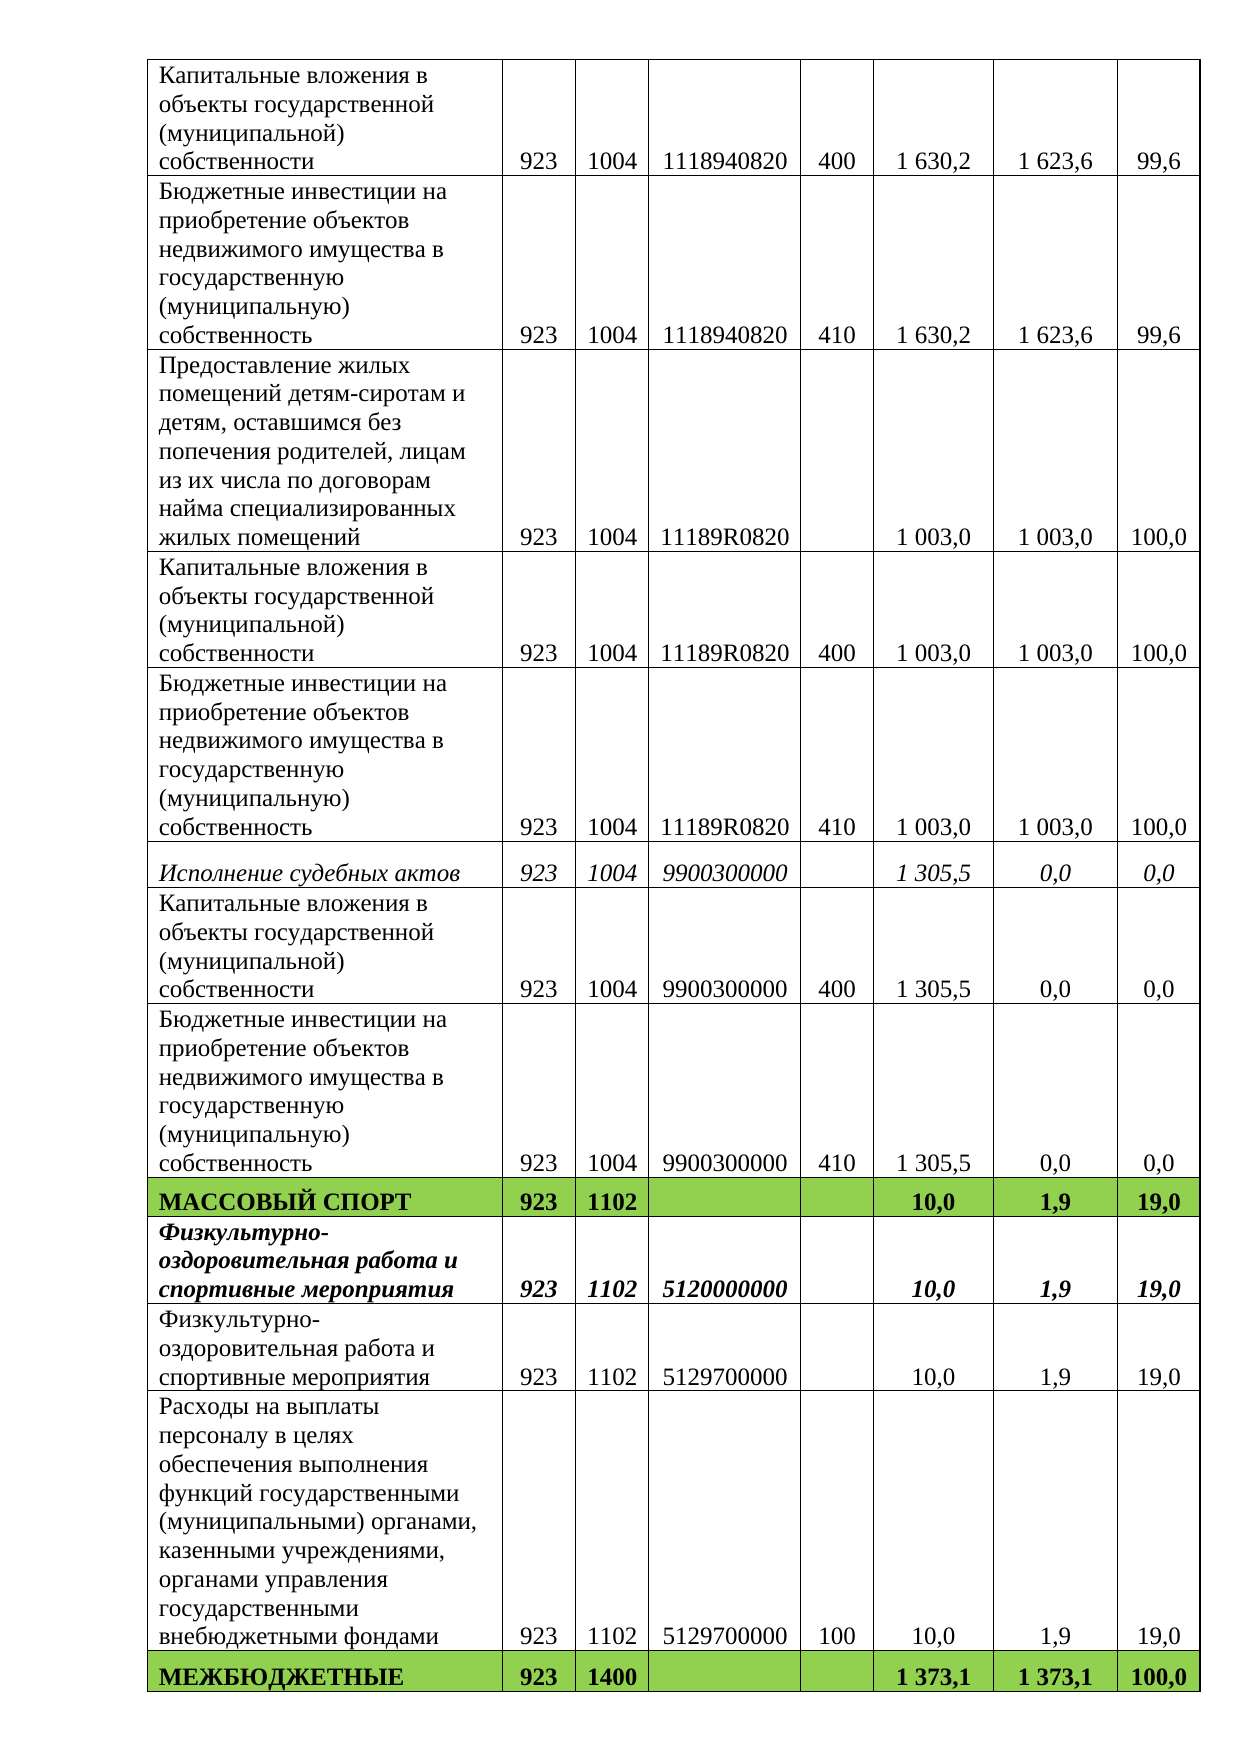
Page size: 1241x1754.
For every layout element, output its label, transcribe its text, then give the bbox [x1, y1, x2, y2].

table_cell 1 305,5 [874, 888, 993, 1003]
table_cell 1,9 [994, 1304, 1117, 1390]
table_cell 0,0 [1118, 842, 1199, 887]
table_cell 5129700000 [649, 1391, 800, 1650]
table_cell Капитальные вложения в объекты государственной (муниципальной) собственности [148, 552, 502, 667]
table_cell 923 [503, 888, 575, 1003]
table_cell 923 [503, 552, 575, 667]
table_cell 1118940820 [649, 60, 800, 175]
table_cell 400 [801, 552, 873, 667]
table_cell 410 [801, 668, 873, 841]
table_cell 1400 [576, 1651, 648, 1691]
table_cell 1 373,1 [874, 1651, 993, 1691]
table_cell 99,6 [1118, 176, 1199, 349]
table_cell 100,0 [1118, 668, 1199, 841]
table_cell 1 373,1 [994, 1651, 1117, 1691]
table_cell 19,0 [1118, 1178, 1199, 1216]
table_cell 923 [503, 1391, 575, 1650]
table_cell 19,0 [1118, 1304, 1199, 1390]
table_cell 1 003,0 [874, 350, 993, 551]
table_cell 100,0 [1118, 552, 1199, 667]
table_cell 1004 [576, 350, 648, 551]
table_cell 1004 [576, 668, 648, 841]
table_cell 10,0 [874, 1391, 993, 1650]
table_cell 1,9 [994, 1391, 1117, 1650]
table_cell 1102 [576, 1304, 648, 1390]
table_cell 923 [503, 350, 575, 551]
table_cell 1 003,0 [994, 552, 1117, 667]
table_cell 0,0 [994, 888, 1117, 1003]
table_cell 1 623,6 [994, 176, 1117, 349]
table_cell 923 [503, 1004, 575, 1177]
table_cell 100 [801, 1391, 873, 1650]
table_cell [148, 1651, 502, 1691]
table_cell [801, 1304, 873, 1390]
table_cell Расходы на выплаты персоналу в целях обеспечения выполнения функций государственными (муниципальными) органами, казенными учреждениями, органами управления государственными внебюджетными фондами [148, 1391, 502, 1650]
table_cell [801, 1651, 873, 1691]
table_cell 923 [503, 1178, 575, 1216]
table_cell 1118940820 [649, 176, 800, 349]
table_cell 5120000000 [649, 1217, 800, 1303]
table_cell [801, 350, 873, 551]
table_cell 1102 [576, 1391, 648, 1650]
table_cell Физкультурно-оздоровительная работа и спортивные мероприятия [148, 1217, 502, 1303]
table_cell Бюджетные инвестиции на приобретение объектов недвижимого имущества в государственную (муниципальную) собственность [148, 176, 502, 349]
table_cell 923 [503, 1304, 575, 1390]
table_cell 9900300000 [649, 1004, 800, 1177]
table_cell 923 [503, 60, 575, 175]
table_cell Физкультурно-оздоровительная работа и спортивные мероприятия [148, 1304, 502, 1390]
table_cell 400 [801, 60, 873, 175]
table_cell 410 [801, 1004, 873, 1177]
table_cell 410 [801, 176, 873, 349]
table_cell 9900300000 [649, 842, 800, 887]
table_cell 1 003,0 [874, 668, 993, 841]
table_cell 19,0 [1118, 1391, 1199, 1650]
table_cell 1102 [576, 1178, 648, 1216]
table_cell [801, 842, 873, 887]
table_cell 11189R0820 [649, 552, 800, 667]
table_cell 1,9 [994, 1178, 1117, 1216]
table_cell 10,0 [874, 1304, 993, 1390]
table_cell [649, 1651, 800, 1691]
table_cell 5129700000 [649, 1304, 800, 1390]
table_cell 923 [503, 668, 575, 841]
table_cell 1004 [576, 552, 648, 667]
table_cell 19,0 [1118, 1217, 1199, 1303]
table_cell 11189R0820 [649, 668, 800, 841]
table_cell 923 [503, 1217, 575, 1303]
table_cell 10,0 [874, 1217, 993, 1303]
table_cell 1 003,0 [874, 552, 993, 667]
table_cell 1 630,2 [874, 60, 993, 175]
table_cell 1004 [576, 176, 648, 349]
table_cell 1 623,6 [994, 60, 1117, 175]
table_cell 1 630,2 [874, 176, 993, 349]
table_cell МАССОВЫЙ СПОРТ [148, 1178, 502, 1216]
table_cell 923 [503, 176, 575, 349]
table_cell Бюджетные инвестиции на приобретение объектов недвижимого имущества в государственную (муниципальную) собственность [148, 1004, 502, 1177]
table_cell 923 [503, 842, 575, 887]
table_cell 1 305,5 [874, 842, 993, 887]
table_cell [649, 1178, 800, 1216]
table_cell 100,0 [1118, 1651, 1199, 1691]
table_cell [801, 1178, 873, 1216]
table_cell 1 003,0 [994, 350, 1117, 551]
table_cell 10,0 [874, 1178, 993, 1216]
table_cell 1004 [576, 1004, 648, 1177]
table_cell 923 [503, 1651, 575, 1691]
table_cell 0,0 [1118, 1004, 1199, 1177]
table_cell 0,0 [994, 842, 1117, 887]
table_cell 1102 [576, 1217, 648, 1303]
table_cell 1 305,5 [874, 1004, 993, 1177]
table_cell 1004 [576, 60, 648, 175]
table_cell Капитальные вложения в объекты государственной (муниципальной) собственности [148, 888, 502, 1003]
table_cell Бюджетные инвестиции на приобретение объектов недвижимого имущества в государственную (муниципальную) собственность [148, 668, 502, 841]
table_cell 1004 [576, 842, 648, 887]
table_cell 1,9 [994, 1217, 1117, 1303]
table_cell 1 003,0 [994, 668, 1117, 841]
table_cell 9900300000 [649, 888, 800, 1003]
table_cell 1004 [576, 888, 648, 1003]
table_cell 0,0 [1118, 888, 1199, 1003]
table_cell 400 [801, 888, 873, 1003]
table_cell 0,0 [994, 1004, 1117, 1177]
table_cell 100,0 [1118, 350, 1199, 551]
table_cell Капитальные вложения в объекты государственной (муниципальной) собственности [148, 60, 502, 175]
table_cell Исполнение судебных актов [148, 842, 502, 887]
table_cell 11189R0820 [649, 350, 800, 551]
table_cell 99,6 [1118, 60, 1199, 175]
table_cell [801, 1217, 873, 1303]
